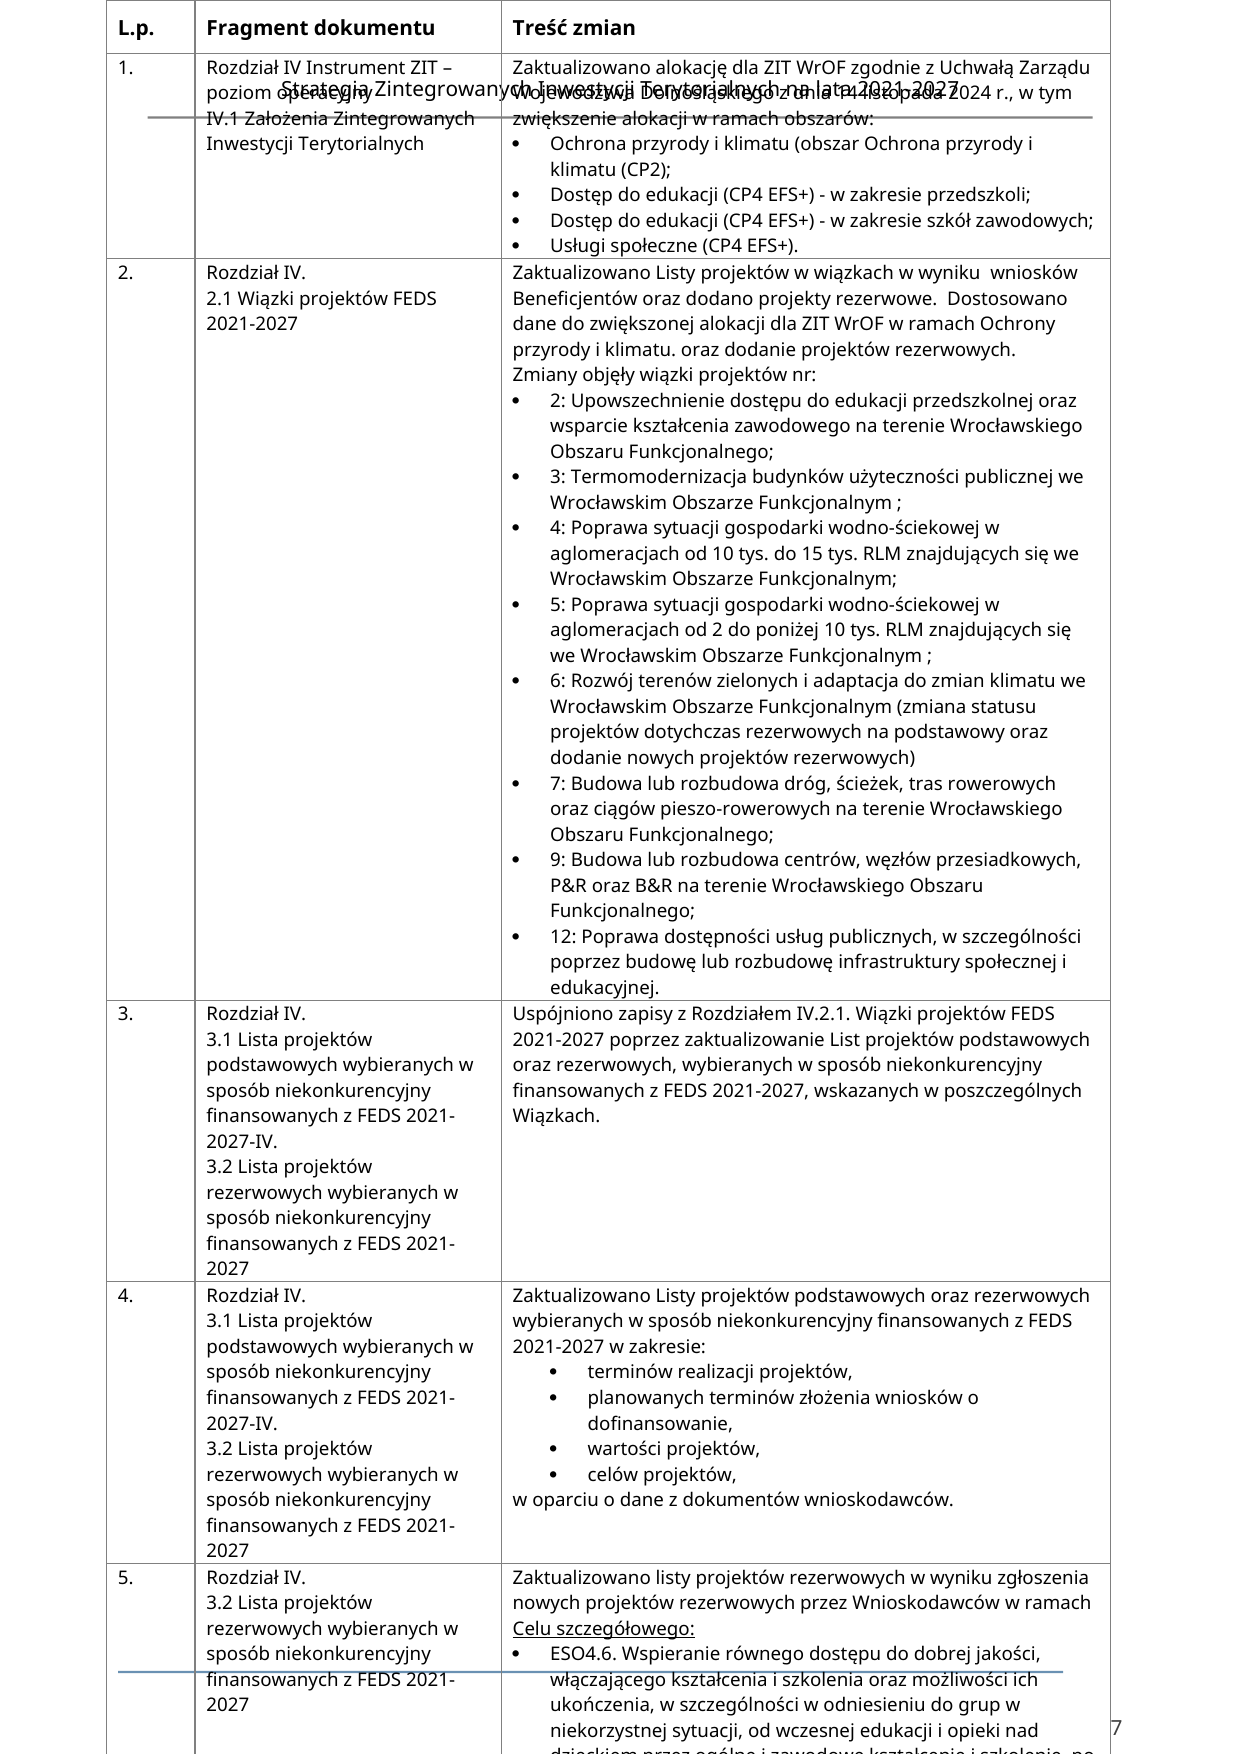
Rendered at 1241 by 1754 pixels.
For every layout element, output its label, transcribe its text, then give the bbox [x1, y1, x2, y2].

table_header Fragment dokumentu [196, 1, 501, 53]
table_cell Zaktualizowano Listy projektów podstawowych oraz rezerwowych wybieranych w sposób niekonkurencyjny finansowanych z FEDS 2021-2027 w zakresie: terminów realizacji projektów, planowanych terminów złożenia wniosków o dofinansowanie, wartości projektów, celów projektów, w oparciu o dane z dokumentów wnioskodawców. [502, 1282, 1110, 1563]
table_cell 3. [107, 1001, 194, 1281]
table_cell Rozdział IV. 3.1 Lista projektów podstawowych wybieranych w sposób niekonkurencyjny finansowanych z FEDS 2021-2027-IV. 3.2 Lista projektów rezerwowych wybieranych w sposób niekonkurencyjny finansowanych z FEDS 2021-2027 [196, 1001, 501, 1281]
table_cell Rozdział IV. 3.1 Lista projektów podstawowych wybieranych w sposób niekonkurencyjny finansowanych z FEDS 2021-2027-IV. 3.2 Lista projektów rezerwowych wybieranych w sposób niekonkurencyjny finansowanych z FEDS 2021-2027 [196, 1282, 501, 1563]
table_cell Uspójniono zapisy z Rozdziałem IV.2.1. Wiązki projektów FEDS 2021-2027 poprzez zaktualizowanie List projektów podstawowych oraz rezerwowych, wybieranych w sposób niekonkurencyjny finansowanych z FEDS 2021-2027, wskazanych w poszczególnych Wiązkach. [502, 1001, 1110, 1281]
table_cell Zaktualizowano Listy projektów w wiązkach w wyniku wniosków Beneficjentów oraz dodano projekty rezerwowe. Dostosowano dane do zwiększonej alokacji dla ZIT WrOF w ramach Ochrony przyrody i klimatu. oraz dodanie projektów rezerwowych. Zmiany objęły wiązki projektów nr: 2: Upowszechnienie dostępu do edukacji przedszkolnej oraz wsparcie kształcenia zawodowego na terenie Wrocławskiego Obszaru Funkcjonalnego; 3: Termomodernizacja budynków użyteczności publicznej we Wrocławskim Obszarze Funkcjonalnym ; 4: Poprawa sytuacji gospodarki wodno-ściekowej w aglomeracjach od 10 tys. do 15 tys. RLM znajdujących się we Wrocławskim Obszarze Funkcjonalnym; 5: Poprawa sytuacji gospodarki wodno-ściekowej w aglomeracjach od 2 do poniżej 10 tys. RLM znajdujących się we Wrocławskim Obszarze Funkcjonalnym ; 6: Rozwój terenów zielonych i adaptacja do zmian klimatu we Wrocławskim Obszarze Funkcjonalnym (zmiana statusu projektów dotychczas rezerwowych na podstawowy oraz dodanie nowych projektów rezerwowych) 7: Budowa lub rozbudowa dróg, ścieżek, tras rowerowych oraz ciągów pieszo-rowerowych na terenie Wrocławskiego Obszaru Funkcjonalnego; 9: Budowa lub rozbudowa centrów, węzłów przesiadkowych, P&R oraz B&R na terenie Wrocławskiego Obszaru Funkcjonalnego; 12: Poprawa dostępności usług publicznych, w szczególności poprzez budowę lub rozbudowę infrastruktury społecznej i edukacyjnej. [502, 259, 1110, 999]
table_cell Rozdział IV. 3.2 Lista projektów rezerwowych wybieranych w sposób niekonkurencyjny finansowanych z FEDS 2021-2027 [196, 1564, 501, 1754]
table_cell Zaktualizowano listy projektów rezerwowych w wyniku zgłoszenia nowych projektów rezerwowych przez Wnioskodawców w ramach Celu szczegółowego: ESO4.6. Wspieranie równego dostępu do dobrej jakości, włączającego kształcenia i szkolenia oraz możliwości ich ukończenia, w szczególności w odniesieniu do grup w niekorzystnej sytuacji, od wczesnej edukacji i opieki nad dzieckiem przez ogólne i zawodowe kształcenie i szkolenie, po szkolnictwo wyższe, a także kształcenie i uczenie się dorosłych, w tym ułatwianie mobilności edukacyjnej dla wszystkich i dostępności dla osób z niepełnosprawnościami (EFS+) RSO2.1. Wspieranie efektywności energetycznej i redukcji emisji gazów cieplarnianych (EFRR); RSO2.5. Wspieranie dostępu do wody oraz zrównoważonej gospodarki wodnej (EFRR); RSO2.7. Wzmacnianie ochrony i zachowania przyrody, różnorodności biologicznej oraz zielonej infrastruktury, w tym na obszarach miejskich, oraz ograniczanie wszelkich rodzajów zanieczyszczenia (EFRR); RSO2.8. Wspieranie zrównoważonej multimodalnej mobilności miejskiej jako elementu transformacji w kierunku gospodarki zeroemisyjnej (EFRR); RSO5.1. Wspieranie zintegrowanego i sprzyjającego włączeniu społecznemu rozwoju społecznego, gospodarczego i środowiskowego, kultury, dziedzictwa naturalnego, zrównoważonej turystyki i bezpieczeństwa na obszarach miejskich (EFRR). [502, 1564, 1110, 1754]
table_cell Zaktualizowano alokację dla ZIT WrOF zgodnie z Uchwałą Zarządu Województwa Dolnośląskiego z dnia 14 listopada 2024 r., w tym zwiększenie alokacji w ramach obszarów: Ochrona przyrody i klimatu (obszar Ochrona przyrody i klimatu (CP2); Dostęp do edukacji (CP4 EFS+) - w zakresie przedszkoli; Dostęp do edukacji (CP4 EFS+) - w zakresie szkół zawodowych; Usługi społeczne (CP4 EFS+). [502, 54, 1110, 258]
table_cell 1. [107, 54, 194, 258]
table_cell 4. [107, 1282, 194, 1563]
table_header L.p. [107, 1, 194, 53]
table_header Treść zmian [502, 1, 1110, 53]
table_cell 2. [107, 259, 194, 999]
table_cell Rozdział IV. 2.1 Wiązki projektów FEDS 2021-2027 [196, 259, 501, 999]
table_cell 5. [107, 1564, 194, 1754]
table_cell Rozdział IV Instrument ZIT – poziom operacyjny IV.1 Założenia Zintegrowanych Inwestycji Terytorialnych [196, 54, 501, 258]
